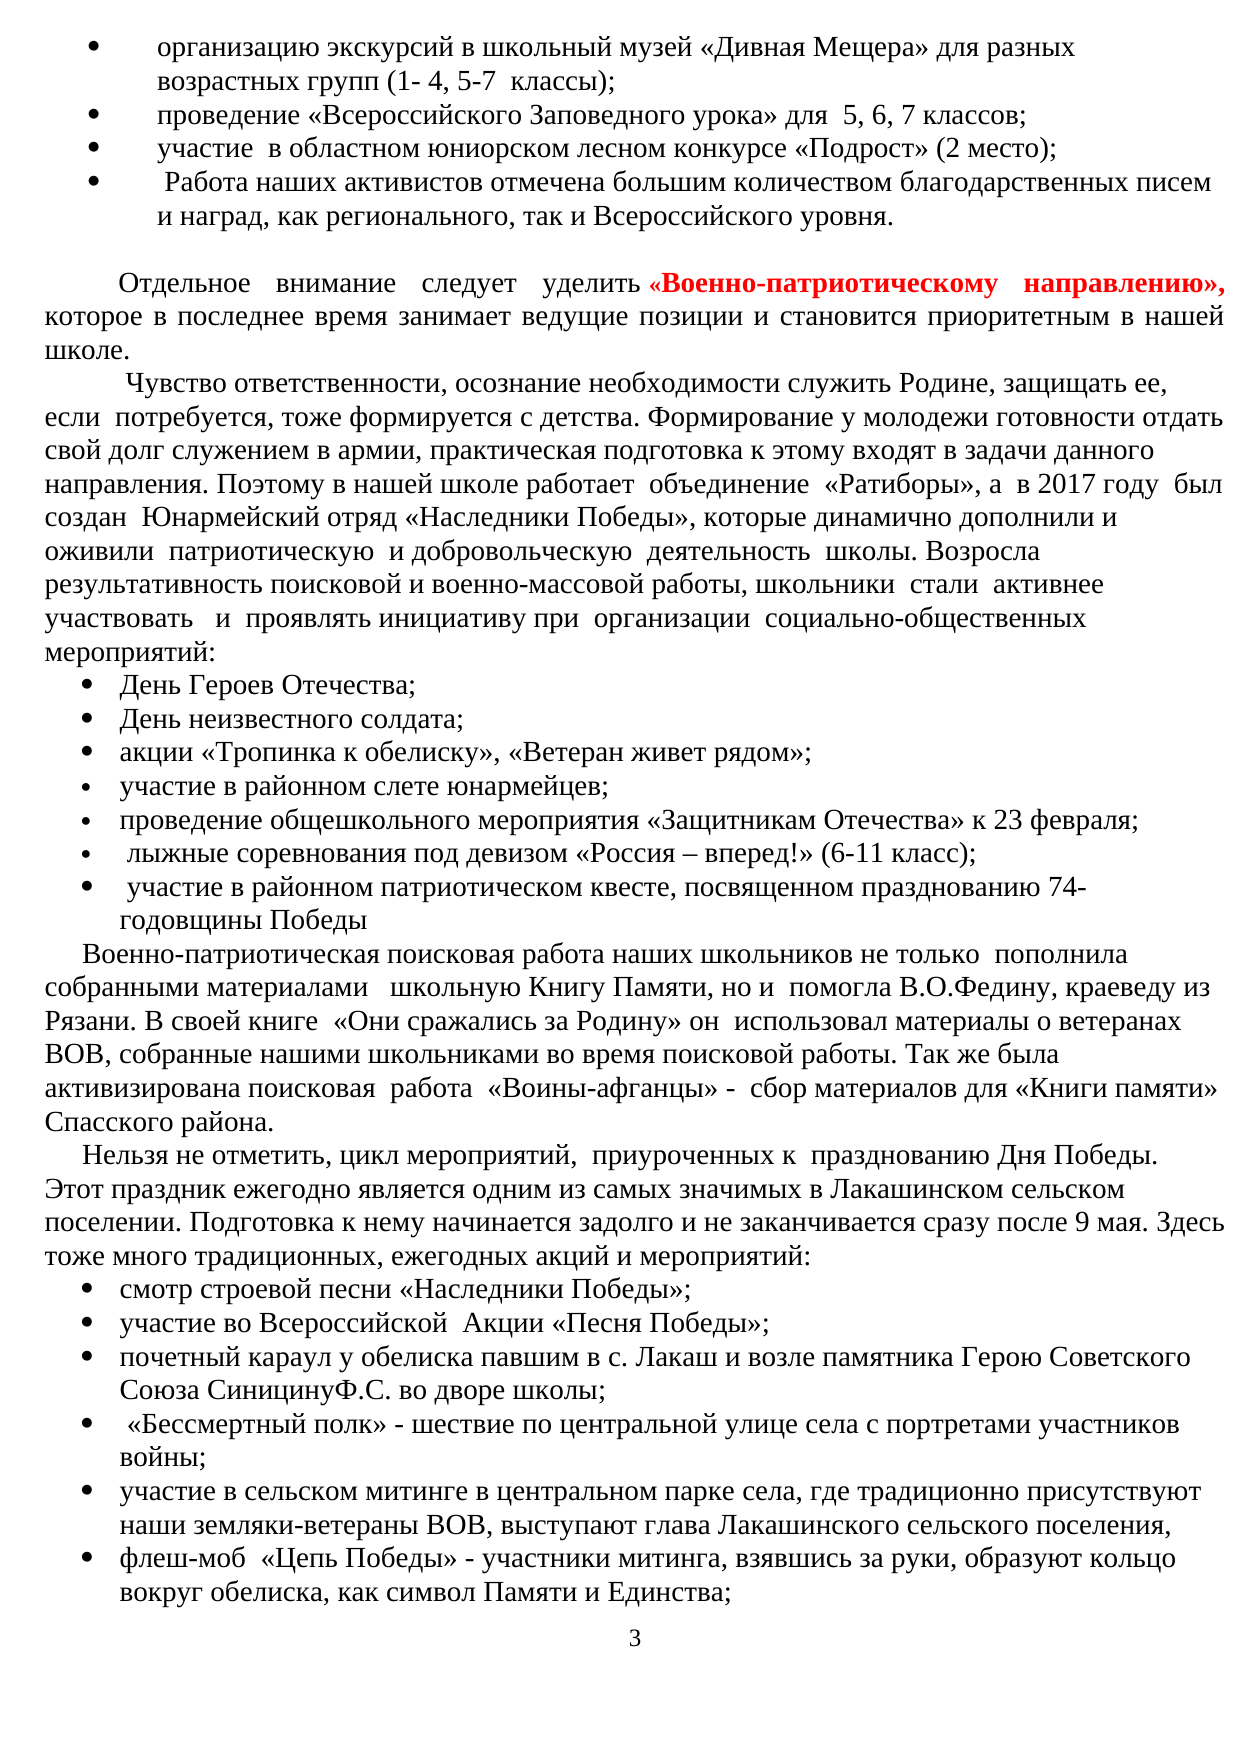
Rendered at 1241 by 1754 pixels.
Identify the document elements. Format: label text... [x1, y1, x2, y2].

text Нельзя не отметить, цикл мероприятий, приуроченных к празднованию Дня Победы. Этот праздник ежегодно является одним из самых значимых в Лакашинском сельском поселении. Подготовка к нему начинается задолго и не заканчивается сразу после 9 мая. Здесь тоже много традиционных, ежегодных акций и мероприятий: [44, 1137, 1226, 1271]
list смотр строевой песни «Наследники Победы»; [82, 1271, 1226, 1305]
list организацию экскурсий в школьный музей «Дивная Мещера» для разных возрастных групп (1- 4, 5-7 классы); [89, 29, 1226, 97]
list участие в сельском митинге в центральном парке села, где традиционно присутствуют наши земляки-ветераны ВОВ, выступают глава Лакашинского сельского поселения, [82, 1473, 1226, 1540]
list проведение «Всероссийского Заповедного урока» для 5, 6, 7 классов; [89, 97, 1226, 130]
list День неизвестного солдата; [82, 701, 1226, 734]
list проведение общешкольного мероприятия «Защитникам Отечества» к 23 февраля; [82, 802, 1226, 835]
list участие в районном слете юнармейцев; [82, 768, 1226, 802]
list флеш-моб «Цепь Победы» - участники митинга, взявшись за руки, образуют кольцо вокруг обелиска, как символ Памяти и Единства; [82, 1540, 1226, 1607]
list День Героев Отечества; [82, 667, 1226, 701]
list «Бессмертный полк» - шествие по центральной улице села с портретами участников войны; [82, 1406, 1226, 1473]
list акции «Тропинка к обелиску», «Ветеран живет рядом»; [82, 734, 1226, 768]
text Чувство ответственности, осознание необходимости служить Родине, защищать ее, если потребуется, тоже формируется с детства. Формирование у молодежи готовности отдать свой долг служением в армии, практическая подготовка к этому входят в задачи данного направления. Поэтому в нашей школе работает объединение «Ратиборы», а в 2017 году был создан Юнармейский отряд «Наследники Победы», которые динамично дополнили и оживили патриотическую и добровольческую деятельность школы. Возросла результативность поисковой и военно-массовой работы, школьники стали активнее участвовать и проявлять инициативу при организации социально-общественных мероприятий: [44, 365, 1226, 667]
list участие во Всероссийской Акции «Песня Победы»; [82, 1305, 1226, 1339]
list почетный караул у обелиска павшим в с. Лакаш и возле памятника Герою Советского Союза СиницинуФ.С. во дворе школы; [82, 1339, 1226, 1406]
list лыжные соревнования под девизом «Россия – вперед!» (6-11 класс); [82, 835, 1226, 869]
list Военно-патриотическая поисковая работа наших школьников не только пополнила собранными материалами школьную Книгу Памяти, но и помогла В.О.Федину, краеведу из Рязани. В своей книге «Они сражались за Родину» он использовал материалы о ветеранах ВОВ, собранные нашими школьниками во время поисковой работы. Так же была активизирована поисковая работа «Воины-афганцы» - сбор материалов для «Книги памяти» Спасского района. [44, 936, 1226, 1137]
text Отдельное внимание следует уделить «Военно-патриотическому направлению», которое в последнее время занимает ведущие позиции и становится приоритетным в нашей школе. [44, 265, 1226, 365]
list участие в районном патриотическом квесте, посвященном празднованию 74- годовщины Победы [82, 869, 1226, 936]
list участие в областном юниорском лесном конкурсе «Подрост» (2 место); [89, 130, 1226, 164]
list Работа наших активистов отмечена большим количеством благодарственных писем и наград, как регионального, так и Всероссийского уровня. [89, 164, 1226, 231]
